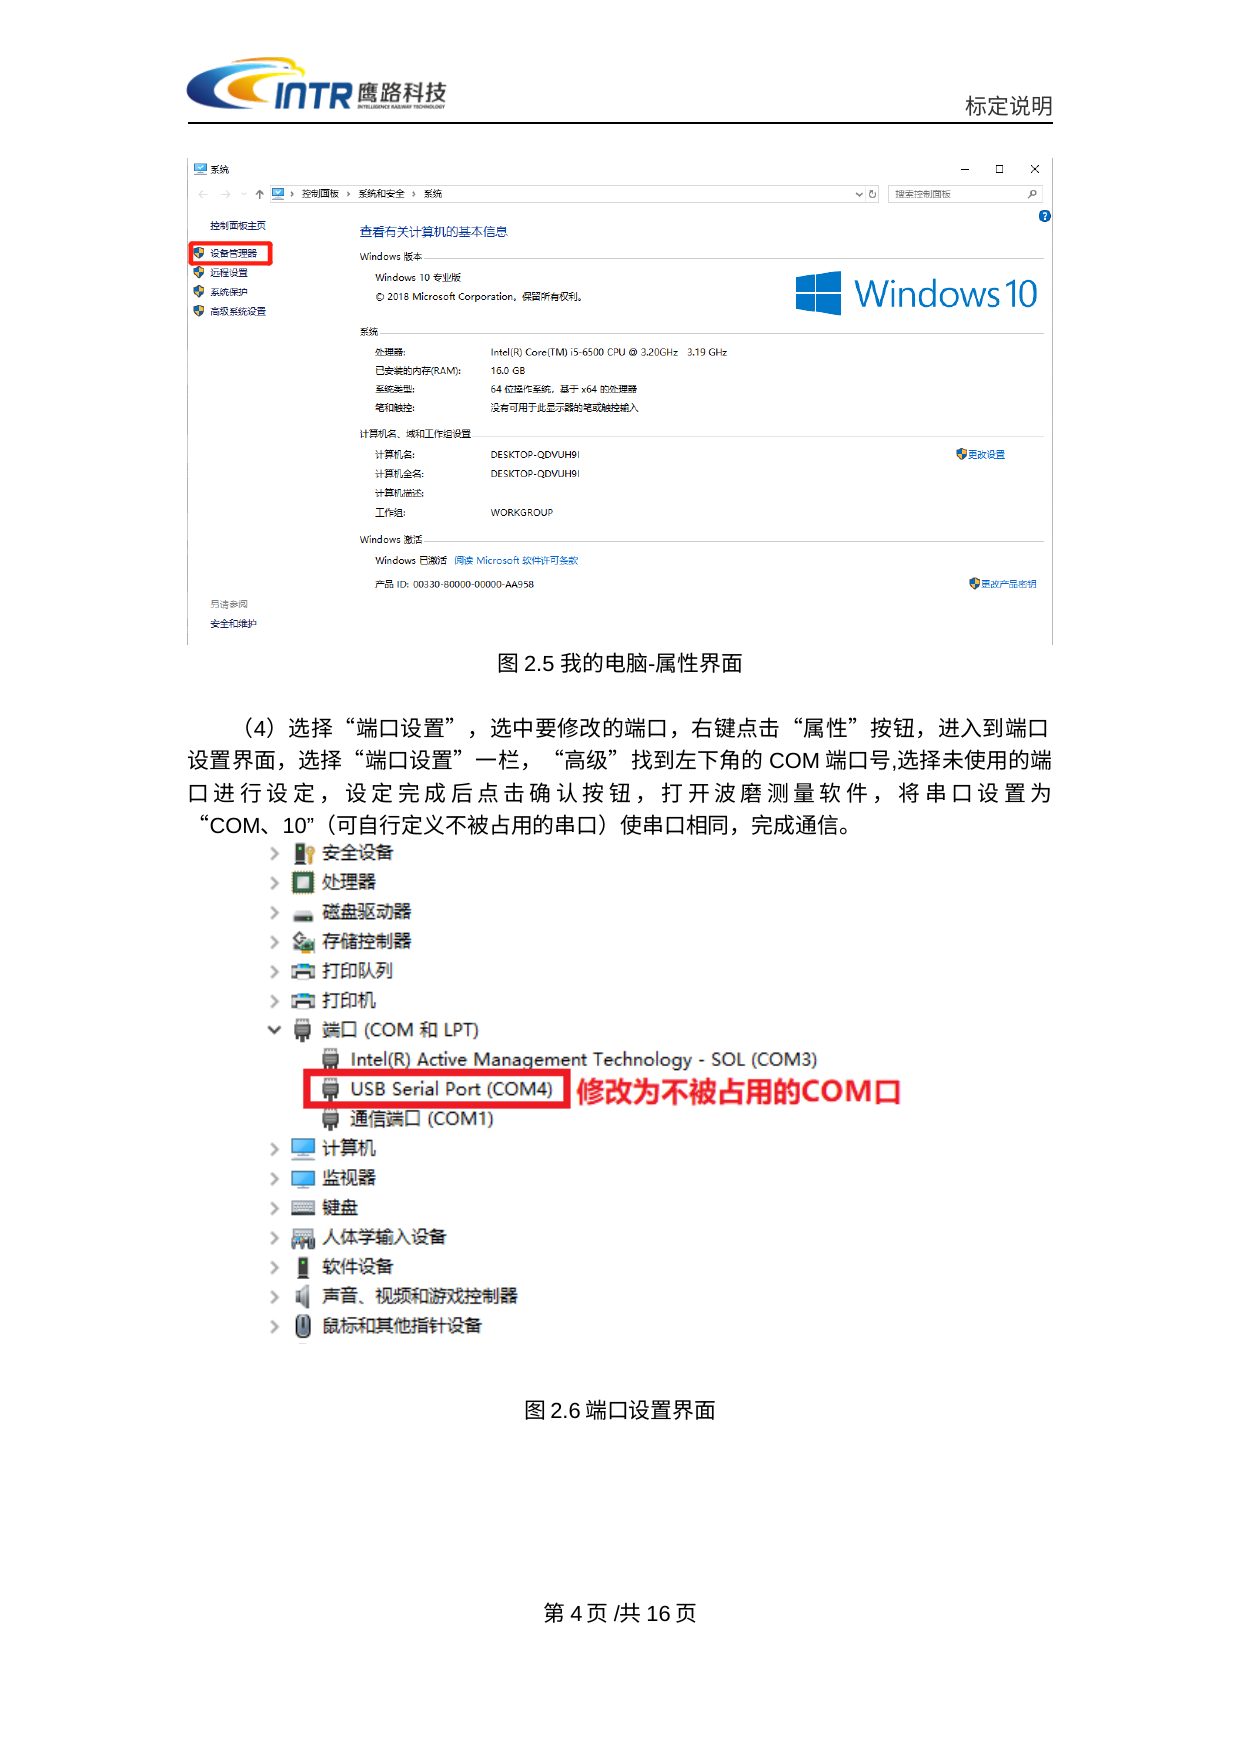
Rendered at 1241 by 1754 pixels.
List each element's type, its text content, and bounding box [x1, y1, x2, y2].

picture [184, 56, 450, 112]
picture [187, 158, 1053, 645]
text 图2.5 我的电脑-属性界面 [187, 646, 1053, 678]
text （4）选择“端口设置”，选中要修改的端口，右键点击“属性”按钮，进入到端口设置界面，选择“端口设置”一栏，“高级”找到左下角的COM端口号,选择未使用的端口进行设定，设定完成后点击确认按钮，打开波磨测量软件，将串口设置为“COM、10”（可自行定义不被占用的串口）使串口相同，完成通信。 [187, 711, 1053, 841]
picture [231, 840, 1097, 1344]
text 图2.6端口设置界面 [187, 1393, 1053, 1426]
